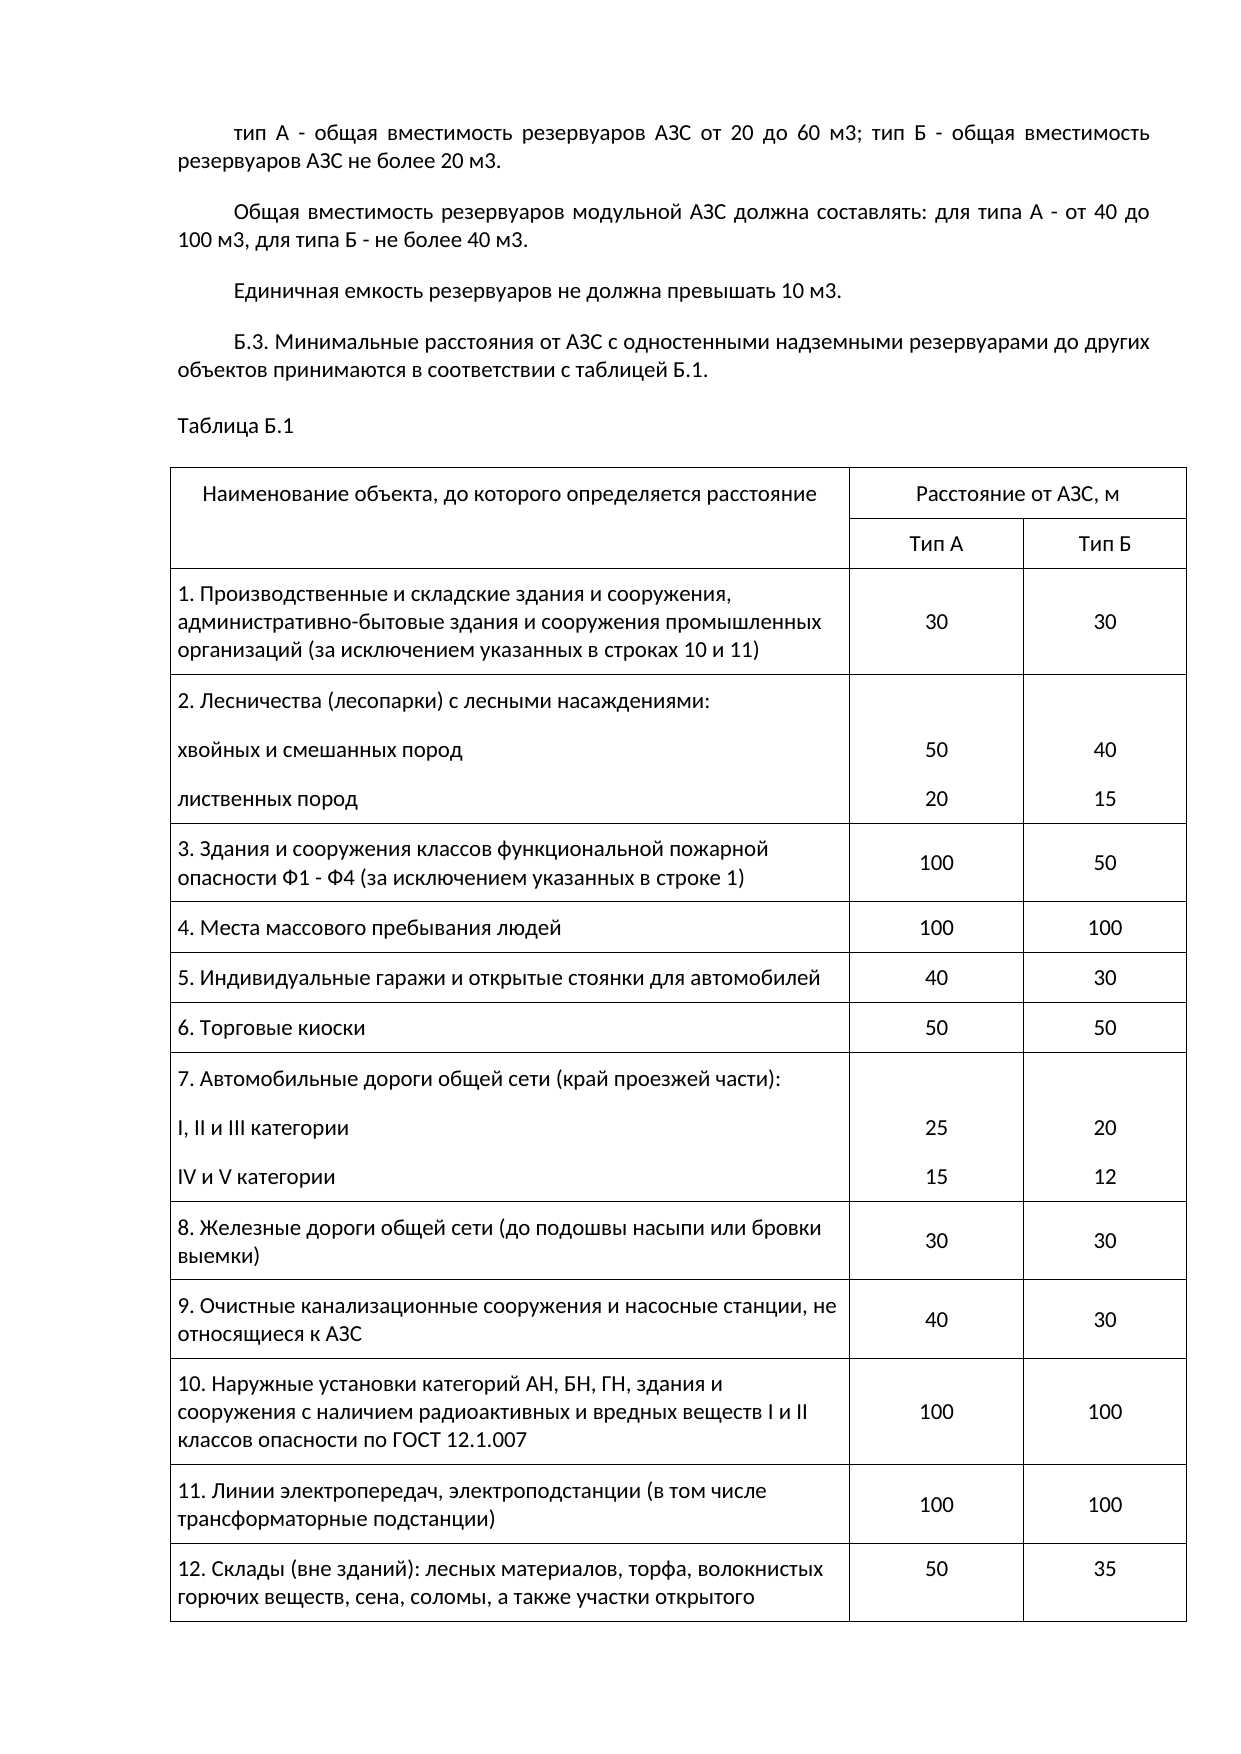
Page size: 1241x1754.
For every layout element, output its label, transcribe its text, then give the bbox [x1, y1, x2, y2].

table_cell 20 [850, 774, 1023, 823]
table_cell лиственных пород [171, 774, 849, 823]
table_cell 12 [1024, 1152, 1186, 1201]
table_cell I, II и III категории [171, 1103, 849, 1152]
table_cell 2. Лесничества (лесопарки) с лесными насаждениями: [171, 675, 849, 724]
table_cell 100 [850, 1359, 1023, 1464]
table_cell 100 [1024, 1465, 1186, 1542]
text Б.3. Минимальные расстояния от АЗС с одностенными надземными резервуарами до других объектов принимаются в соответствии с таблицей Б.1. [177, 327, 1152, 383]
table_cell 40 [850, 1280, 1023, 1358]
table_cell 5. Индивидуальные гаражи и открытые стоянки для автомобилей [171, 953, 849, 1002]
table_cell 30 [1024, 1202, 1186, 1279]
table_cell [1024, 1053, 1186, 1102]
table_cell 11. Линии электропередач, электроподстанции (в том числе трансформаторные подстанции) [171, 1465, 849, 1542]
table_cell 1. Производственные и складские здания и сооружения, административно-бытовые здания и сооружения промышленных организаций (за исключением указанных в строках 10 и 11) [171, 569, 849, 674]
table_cell 25 [850, 1103, 1023, 1152]
table_header Наименование объекта, до которого определяется расстояние [171, 468, 849, 568]
table_cell 30 [1024, 569, 1186, 674]
table_cell Тип Б [1024, 519, 1186, 568]
table_cell 100 [850, 1465, 1023, 1542]
table_cell 100 [1024, 902, 1186, 952]
table_cell 100 [1024, 1359, 1186, 1464]
table_cell 50 [850, 1544, 1023, 1621]
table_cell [171, 1544, 849, 1621]
text тип А - общая вместимость резервуаров АЗС от 20 до 60 м3; тип Б - общая вместимость резервуаров АЗС не более 20 м3. [177, 118, 1152, 174]
table_cell 30 [850, 1202, 1023, 1279]
table_cell 30 [1024, 1280, 1186, 1358]
table_cell 6. Торговые киоски [171, 1003, 849, 1052]
table_cell 35 [1024, 1544, 1186, 1621]
text Общая вместимость резервуаров модульной АЗС должна составлять: для типа А - от 40 до 100 м3, для типа Б - не более 40 м3. [177, 197, 1152, 253]
table_cell IV и V категории [171, 1152, 849, 1201]
table_cell 7. Автомобильные дороги общей сети (край проезжей части): [171, 1053, 849, 1102]
table_cell Тип А [850, 519, 1023, 568]
table_header Расстояние от АЗС, м [850, 468, 1186, 517]
table_cell 50 [1024, 824, 1186, 901]
table_cell 20 [1024, 1103, 1186, 1152]
table_cell 40 [850, 953, 1023, 1002]
table_cell [850, 1053, 1023, 1102]
table_cell 4. Места массового пребывания людей [171, 902, 849, 952]
table_cell 50 [850, 724, 1023, 774]
table_cell 30 [1024, 953, 1186, 1002]
table_cell [1024, 675, 1186, 724]
table_cell 8. Железные дороги общей сети (до подошвы насыпи или бровки выемки) [171, 1202, 849, 1279]
table_cell хвойных и смешанных пород [171, 724, 849, 774]
table_cell 40 [1024, 724, 1186, 774]
table_cell 9. Очистные канализационные сооружения и насосные станции, не относящиеся к АЗС [171, 1280, 849, 1358]
table_cell 30 [850, 569, 1023, 674]
table_cell 100 [850, 902, 1023, 952]
table_cell 50 [1024, 1003, 1186, 1052]
table_cell 15 [1024, 774, 1186, 823]
table_cell [850, 675, 1023, 724]
table_cell 10. Наружные установки категорий АН, БН, ГН, здания и сооружения с наличием радиоактивных и вредных веществ I и II классов опасности по ГОСТ 12.1.007 [171, 1359, 849, 1464]
text Таблица Б.1 [177, 411, 1152, 439]
table_cell 50 [850, 1003, 1023, 1052]
text Единичная емкость резервуаров не должна превышать 10 м3. [177, 276, 1152, 304]
table_cell 15 [850, 1152, 1023, 1201]
table_cell 3. Здания и сооружения классов функциональной пожарной опасности Ф1 - Ф4 (за исключением указанных в строке 1) [171, 824, 849, 901]
table_cell 100 [850, 824, 1023, 901]
